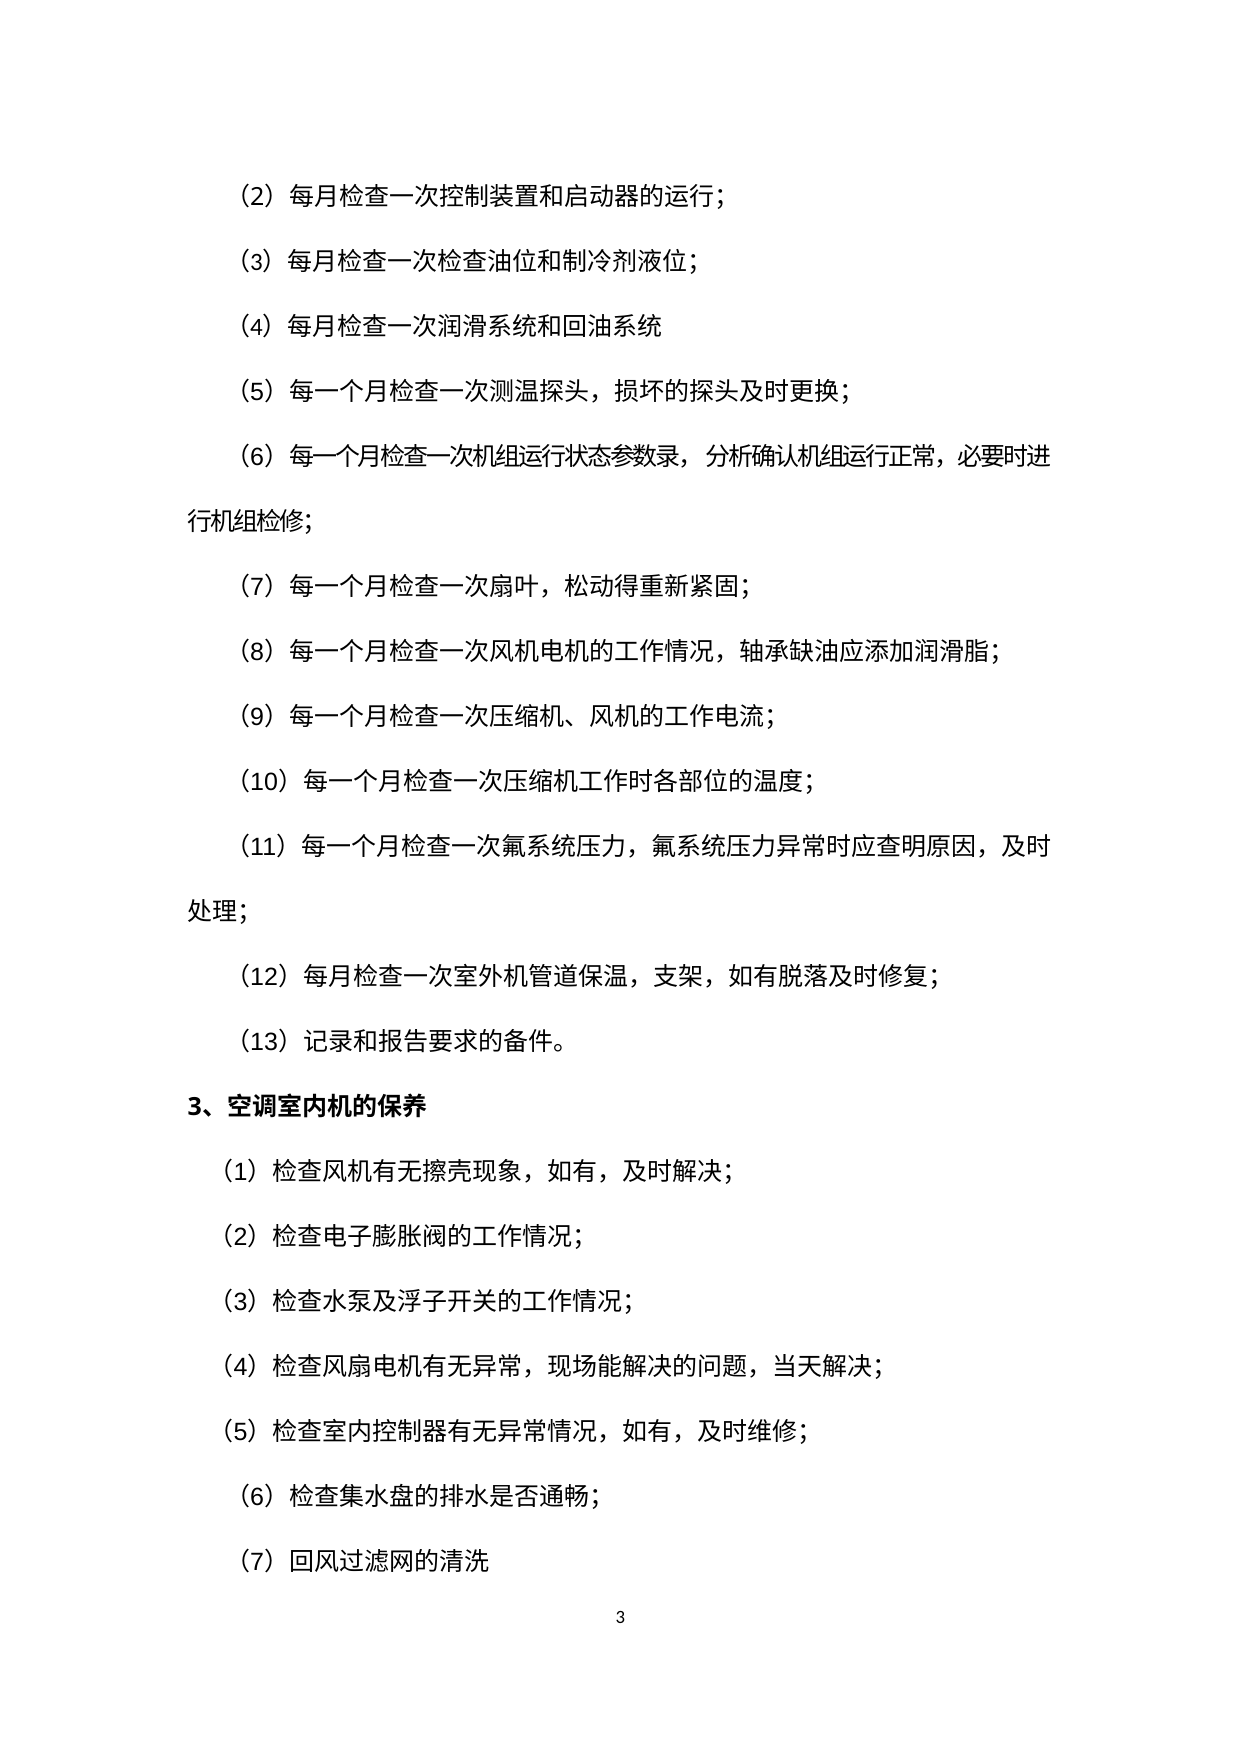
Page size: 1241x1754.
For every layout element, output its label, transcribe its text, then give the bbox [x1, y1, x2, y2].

text （7）每一个月检查一次扇叶，松动得重新紧固； [187, 552, 1053, 617]
text 3、空调室内机的保养 [187, 1072, 1053, 1137]
text （2）检查电子膨胀阀的工作情况； [187, 1202, 1053, 1267]
text （5）检查室内控制器有无异常情况，如有，及时维修； [187, 1397, 1053, 1462]
text （4）每月检查一次润滑系统和回油系统 [187, 292, 1053, 357]
text （4）检查风扇电机有无异常，现场能解决的问题，当天解决； [187, 1332, 1053, 1397]
text （10）每一个月检查一次压缩机工作时各部位的温度； [187, 747, 1053, 812]
text （13）记录和报告要求的备件。 [187, 1007, 1053, 1072]
text （6）检查集水盘的排水是否通畅； [187, 1462, 1053, 1527]
text （11）每一个月检查一次氟系统压力，氟系统压力异常时应查明原因，及时处理； [187, 812, 1053, 942]
text （3）检查水泵及浮子开关的工作情况； [187, 1267, 1053, 1332]
text （5）每一个月检查一次测温探头，损坏的探头及时更换； [187, 357, 1053, 422]
text （12）每月检查一次室外机管道保温，支架，如有脱落及时修复； [187, 942, 1053, 1007]
text （2）每月检查一次控制装置和启动器的运行； [187, 162, 1053, 227]
text （8）每一个月检查一次风机电机的工作情况，轴承缺油应添加润滑脂； [187, 617, 1053, 682]
text （9）每一个月检查一次压缩机、风机的工作电流； [187, 682, 1053, 747]
text （7）回风过滤网的清洗 [187, 1527, 1053, 1592]
text （6）每一个月检查一次机组运行状态参数录，分析确认机组运行正常，必要时进行机组检修； [187, 422, 1053, 552]
text （1）检查风机有无擦壳现象，如有，及时解决； [187, 1137, 1053, 1202]
text （3）每月检查一次检查油位和制冷剂液位； [187, 227, 1053, 292]
